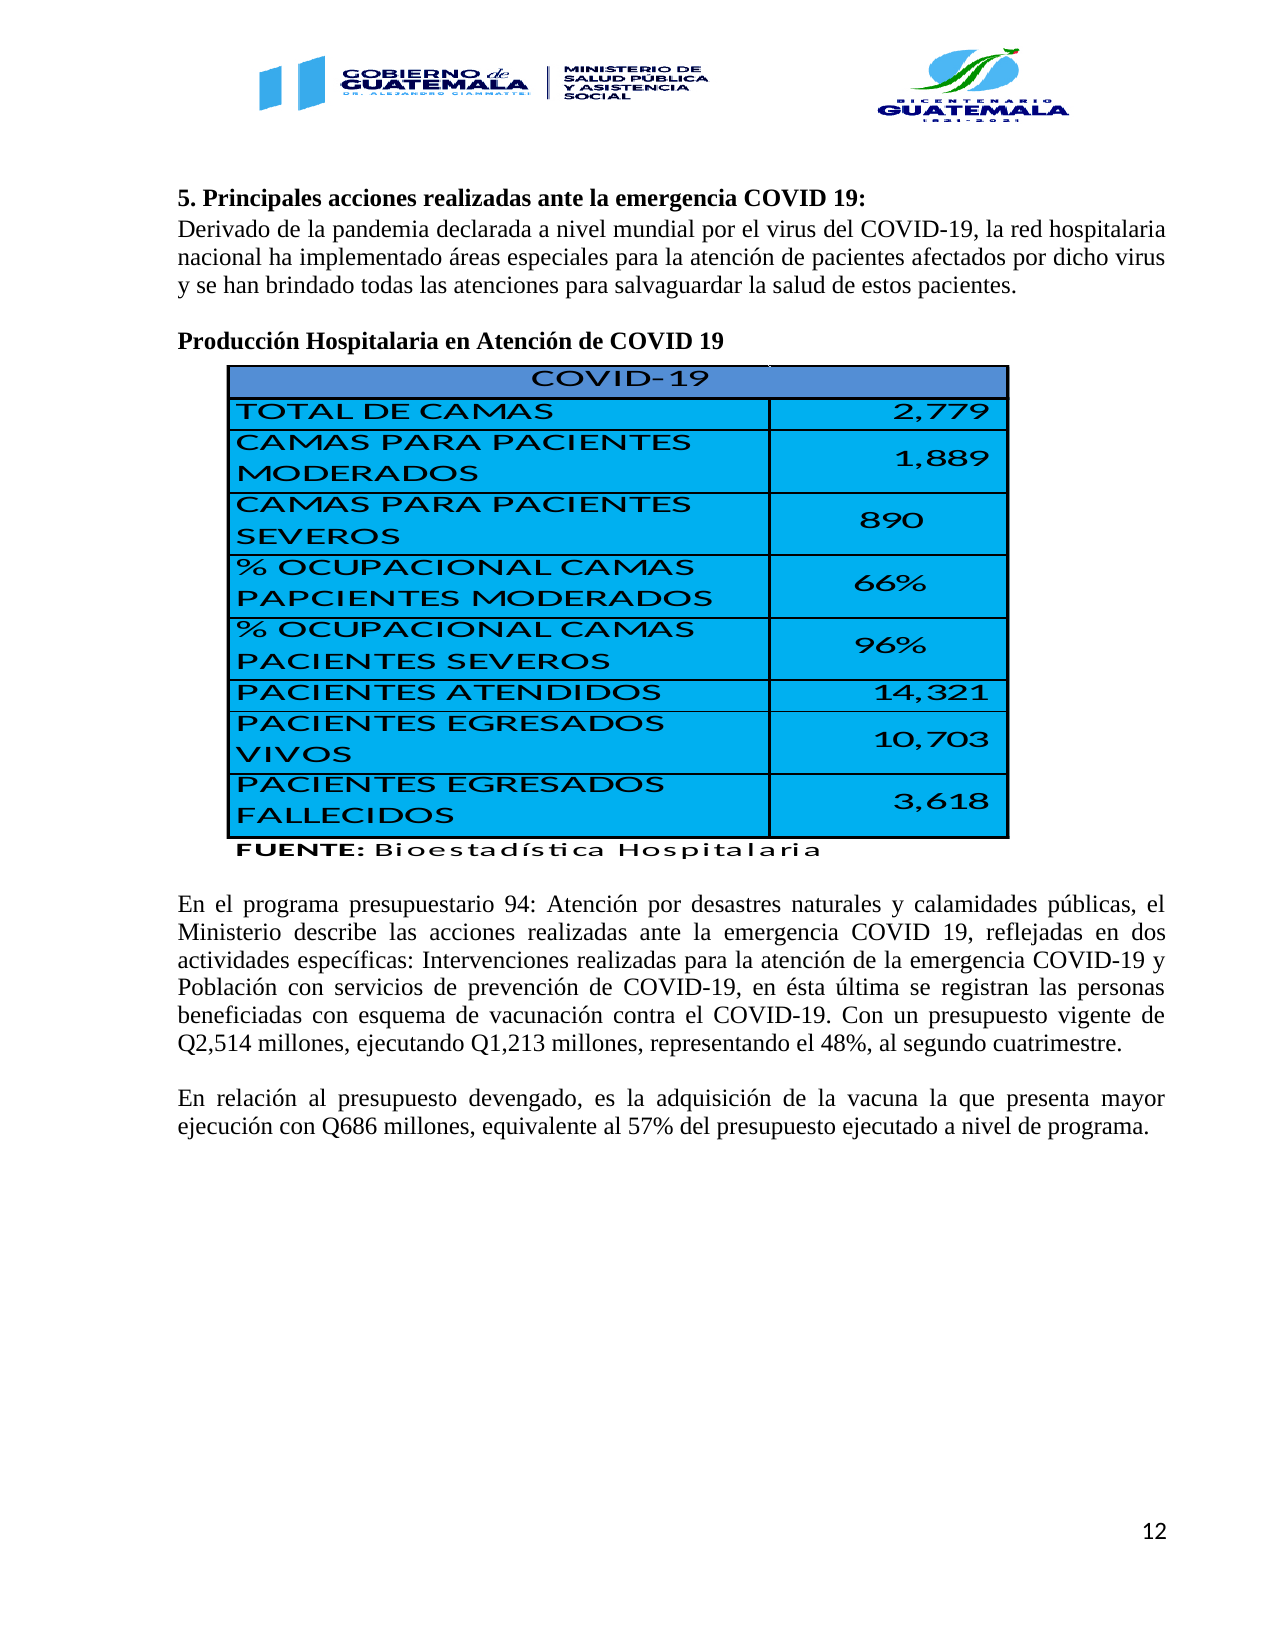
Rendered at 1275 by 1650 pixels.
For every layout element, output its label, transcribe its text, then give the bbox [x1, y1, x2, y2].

text Derivado de la pandemia declarada a nivel mundial por el virus del COVID-19, la red hospitalaria nacional ha implementado áreas especiales para la atención de pacientes afectados por dicho virus y se han brindado todas las atenciones para salvaguardar la salud de estos pacientes. [177, 216, 1167, 299]
text En el programa presupuestario 94: Atención por desastres naturales y calamidades públicas, el Ministerio describe las acciones realizadas ante la emergencia COVID 19, reflejadas en dos actividades específicas: Intervenciones realizadas para la atención de la emergencia COVID-19 y Población con servicios de prevención de COVID-19, en ésta última se registran las personas beneficiadas con esquema de vacunación contra el COVID-19. Con un presupuesto vigente de Q2,514 millones, ejecutando Q1,213 millones, representando el 48%, al segundo cuatrimestre. [177, 891, 1167, 1057]
text Producción Hospitalaria en Atención de COVID 19 [177, 326, 1167, 355]
list 5. Principales acciones realizadas ante la emergencia COVID 19: [177, 183, 1167, 211]
text En relación al presupuesto devengado, es la adquisición de la vacuna la que presenta mayor ejecución con Q686 millones, equivalente al 57% del presupuesto ejecutado a nivel de programa. [177, 1084, 1167, 1140]
picture [177, 33, 1120, 149]
